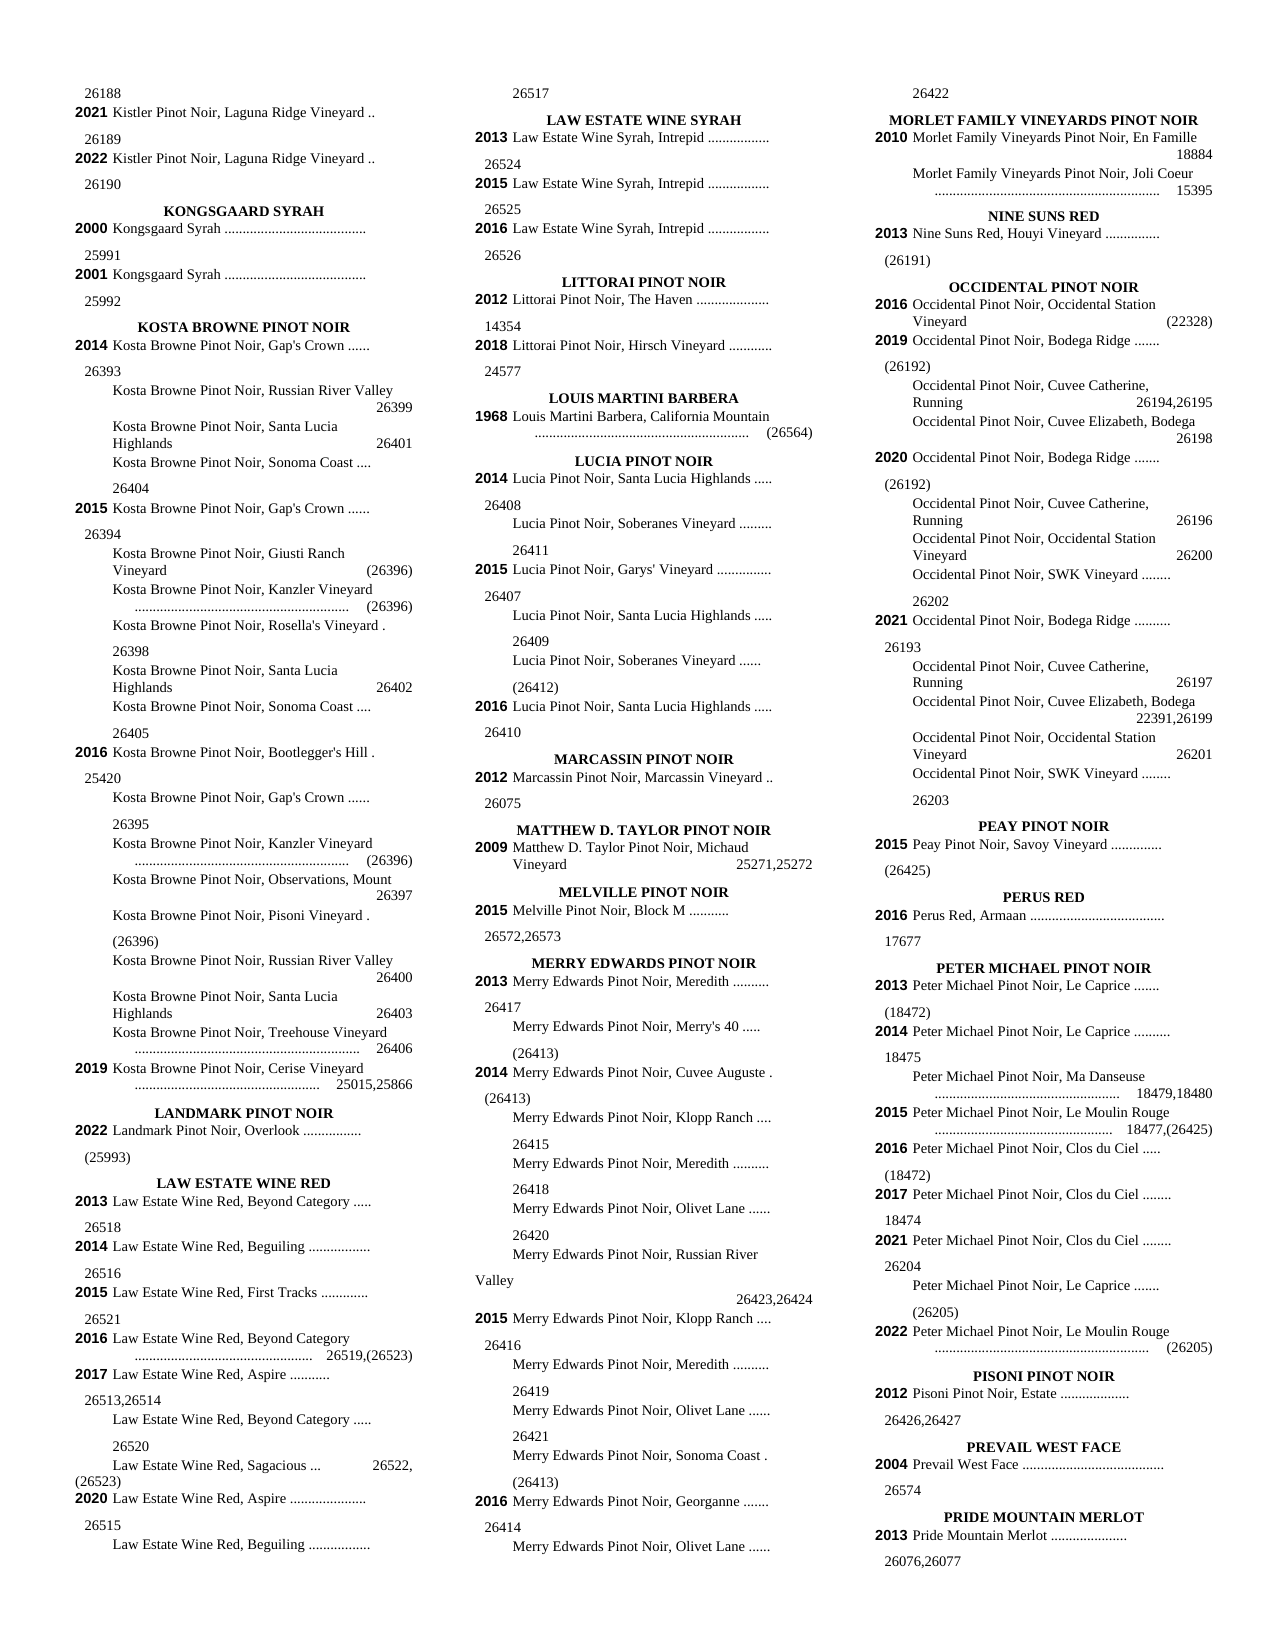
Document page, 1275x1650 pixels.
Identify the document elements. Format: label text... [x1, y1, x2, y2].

text LAW ESTATE WINE RED [75, 1175, 400, 1192]
text Peter Michael Pinot Noir, Ma Danseuse [875, 1068, 1200, 1085]
text OCCIDENTAL PINOT NOIR [875, 278, 1200, 295]
text 2014 Kosta Browne Pinot Noir, Gap's Crown ...... 26393 [75, 336, 400, 382]
text ................................................. 18477,(26425) [875, 1121, 1200, 1138]
text 2015 Lucia Pinot Noir, Garys' Vineyard ............... 26407 [475, 561, 800, 606]
text 2015 Peter Michael Pinot Noir, Le Moulin Rouge [875, 1104, 1200, 1121]
text PISONI PINOT NOIR [875, 1368, 1200, 1384]
text ........................................................... (26396) [75, 851, 400, 868]
text Highlands 26403 [75, 1004, 400, 1021]
text Kosta Browne Pinot Noir, Russian River Valley [75, 952, 400, 968]
text 2022 Kistler Pinot Noir, Laguna Ridge Vineyard .. 26190 [75, 149, 400, 195]
text 2015 Law Estate Wine Red, First Tracks ............. 26521 [75, 1284, 400, 1329]
text Kosta Browne Pinot Noir, Santa Lucia [75, 988, 400, 1004]
text 2016 Peter Michael Pinot Noir, Clos du Ciel ..... (18472) [875, 1140, 1200, 1186]
text 2012 Pisoni Pinot Noir, Estate ................... 26426,26427 [875, 1385, 1200, 1430]
text Kosta Browne Pinot Noir, Gap's Crown ...... 26395 [75, 789, 400, 834]
text 2020 Law Estate Wine Red, Aspire ..................... 26515 [75, 1490, 400, 1536]
text 2015 Law Estate Wine Syrah, Intrepid ................. 26525 [475, 174, 800, 220]
text 2014 Merry Edwards Pinot Noir, Cuvee Auguste . (26413) [475, 1063, 800, 1109]
text Kosta Browne Pinot Noir, Santa Lucia [75, 662, 400, 679]
text 2022 Landmark Pinot Noir, Overlook ................ (25993) [75, 1122, 400, 1167]
text 2019 Kosta Browne Pinot Noir, Cerise Vineyard [75, 1059, 400, 1076]
text Lucia Pinot Noir, Soberanes Vineyard ......... 26411 [475, 515, 800, 561]
text Kosta Browne Pinot Noir, Observations, Mount [75, 870, 400, 887]
text Occidental Pinot Noir, Cuvee Catherine, [875, 494, 1200, 511]
text 26397 [75, 887, 400, 904]
text Kosta Browne Pinot Noir, Sonoma Coast .... 26405 [75, 698, 400, 743]
text Lucia Pinot Noir, Santa Lucia Highlands ..... 26409 [475, 606, 800, 652]
text Kosta Browne Pinot Noir, Giusti Ranch [75, 545, 400, 562]
text 18884 [875, 146, 1200, 162]
text Merry Edwards Pinot Noir, Sonoma Coast . (26413) [475, 1447, 800, 1492]
text 2019 Occidental Pinot Noir, Bodega Ridge ....... (26192) [875, 332, 1200, 377]
text Law Estate Wine Red, Beguiling ................. 26517 [75, 1536, 400, 1552]
text Merry Edwards Pinot Noir, Olivet Lane ...... 26420 [475, 1200, 800, 1246]
text 2013 Law Estate Wine Red, Beyond Category ..... 26518 [75, 1192, 400, 1238]
text LANDMARK PINOT NOIR [75, 1104, 400, 1121]
text 2021 Kistler Pinot Noir, Laguna Ridge Vineyard .. 26189 [75, 104, 400, 149]
text Highlands 26401 [75, 435, 400, 451]
text 2012 Marcassin Pinot Noir, Marcassin Vineyard .. 26075 [475, 768, 800, 814]
text Law Estate Wine Red, Sagacious ... 26522,(26523) [75, 1456, 400, 1490]
text .............................................................. 26406 [75, 1040, 400, 1057]
text Occidental Pinot Noir, Occidental Station [875, 729, 1200, 746]
text LOUIS MARTINI BARBERA [475, 390, 800, 407]
text 2014 Law Estate Wine Red, Beguiling ................. 26516 [75, 1238, 400, 1284]
text 2022 Peter Michael Pinot Noir, Le Moulin Rouge [875, 1322, 1200, 1339]
text 2017 Law Estate Wine Red, Aspire ........... 26513,26514 [75, 1365, 400, 1411]
text 2013 Law Estate Wine Syrah, Intrepid ................. 26524 [475, 129, 800, 174]
text 26198 [875, 430, 1200, 447]
text Kosta Browne Pinot Noir, Russian River Valley [75, 382, 400, 399]
text NINE SUNS RED [875, 208, 1200, 224]
text 2001 Kongsgaard Syrah ....................................... 25992 [75, 266, 400, 311]
text Kosta Browne Pinot Noir, Pisoni Vineyard . (26396) [75, 906, 400, 952]
text 2016 Kosta Browne Pinot Noir, Bootlegger's Hill . 25420 [75, 743, 400, 789]
text 2009 Matthew D. Taylor Pinot Noir, Michaud [475, 839, 800, 856]
text MORLET FAMILY VINEYARDS PINOT NOIR [875, 112, 1200, 128]
text 2016 Law Estate Wine Red, Beyond Category [75, 1329, 400, 1346]
text 2013 Merry Edwards Pinot Noir, Meredith .......... 26417 [475, 972, 800, 1018]
text Merry Edwards Pinot Noir, Klopp Ranch .... 26415 [475, 1109, 800, 1154]
text 2013 Pride Mountain Merlot ..................... 26076,26077 [875, 1526, 1200, 1572]
text 2017 Peter Michael Pinot Noir, Clos du Ciel ........ 18474 [875, 1186, 1200, 1231]
text LUCIA PINOT NOIR [475, 452, 800, 469]
text Kosta Browne Pinot Noir, Sonoma Coast .... 26404 [75, 454, 400, 499]
text 26423,26424 [475, 1291, 800, 1308]
text Vineyard 26201 [875, 746, 1200, 762]
text Merry Edwards Pinot Noir, Merry's 40 ..... (26413) [475, 1018, 800, 1063]
text Occidental Pinot Noir, Cuvee Catherine, [875, 657, 1200, 674]
text Kosta Browne Pinot Noir, Kanzler Vineyard [75, 581, 400, 597]
text 1968 Louis Martini Barbera, California Mountain [475, 407, 800, 424]
text 2004 Prevail West Face ....................................... 26574 [875, 1456, 1200, 1501]
text Occidental Pinot Noir, Occidental Station [875, 530, 1200, 547]
text ........................................................... (26564) [475, 424, 800, 441]
text LAW ESTATE WINE SYRAH [475, 112, 800, 128]
text Law Estate Wine Red, Beyond Category ..... 26520 [75, 1411, 400, 1456]
text Occidental Pinot Noir, SWK Vineyard ........ 26202 [875, 566, 1200, 612]
text ................................................... 18479,18480 [875, 1085, 1200, 1102]
text 2014 Lucia Pinot Noir, Santa Lucia Highlands ..... 26408 [475, 470, 800, 515]
text Merry Edwards Pinot Noir, Olivet Lane ...... 26421 [475, 1401, 800, 1447]
text Merry Edwards Pinot Noir, Olivet Lane ...... 26422 [875, 75, 1200, 104]
text 26400 [75, 968, 400, 985]
text 2021 Peter Michael Pinot Noir, Clos du Ciel ........ 26204 [875, 1231, 1200, 1277]
text Vineyard 26200 [875, 547, 1200, 564]
text Running 26194,26195 [875, 394, 1200, 411]
text 2013 Peter Michael Pinot Noir, Le Caprice ....... (18472) [875, 977, 1200, 1022]
text Law Estate Wine Red, Beguiling ................. 26517 [475, 75, 800, 104]
text 26399 [75, 399, 400, 416]
text Merry Edwards Pinot Noir, Meredith .......... 26418 [475, 1154, 800, 1200]
text MARCASSIN PINOT NOIR [475, 751, 800, 768]
text Occidental Pinot Noir, Cuvee Catherine, [875, 377, 1200, 394]
text 2016 Lucia Pinot Noir, Santa Lucia Highlands ..... 26410 [475, 697, 800, 743]
text Vineyard 25271,25272 [475, 856, 800, 873]
text Peter Michael Pinot Noir, Le Caprice ....... (26205) [875, 1277, 1200, 1322]
text 2012 Littorai Pinot Noir, The Haven .................... 14354 [475, 291, 800, 336]
text KOSTA BROWNE PINOT NOIR [75, 319, 400, 336]
text Running 26196 [875, 511, 1200, 528]
text 2015 Melville Pinot Noir, Block M ........... 26572,26573 [475, 901, 800, 947]
text Morlet Family Vineyards Pinot Noir, Joli Coeur [875, 165, 1200, 182]
text Occidental Pinot Noir, Cuvee Elizabeth, Bodega [875, 693, 1200, 710]
text PETER MICHAEL PINOT NOIR [875, 960, 1200, 976]
text KONGSGAARD SYRAH [75, 203, 400, 220]
text Merry Edwards Pinot Noir, Meredith .......... 26419 [475, 1356, 800, 1401]
text 2015 Peay Pinot Noir, Savoy Vineyard .............. (26425) [875, 835, 1200, 881]
text 2015 Merry Edwards Pinot Noir, Klopp Ranch .... 26416 [475, 1310, 800, 1356]
text Merry Edwards Pinot Noir, Russian River Valley [475, 1246, 800, 1291]
text ........................................................... (26396) [75, 597, 400, 614]
text 2020 Kistler Pinot Noir, Laguna Ridge Vineyard .. 26188 [75, 75, 400, 104]
text PEAY PINOT NOIR [875, 818, 1200, 835]
text 2010 Morlet Family Vineyards Pinot Noir, En Famille [875, 129, 1200, 146]
text 2016 Merry Edwards Pinot Noir, Georganne ....... 26414 [475, 1492, 800, 1538]
text 2020 Occidental Pinot Noir, Bodega Ridge ....... (26192) [875, 449, 1200, 494]
text PREVAIL WEST FACE [875, 1438, 1200, 1455]
text MERRY EDWARDS PINOT NOIR [475, 955, 800, 972]
text 2016 Occidental Pinot Noir, Occidental Station [875, 296, 1200, 312]
text Highlands 26402 [75, 679, 400, 696]
text PRIDE MOUNTAIN MERLOT [875, 1509, 1200, 1526]
text Vineyard (22328) [875, 312, 1200, 329]
text 2015 Kosta Browne Pinot Noir, Gap's Crown ...... 26394 [75, 499, 400, 545]
text 2013 Nine Suns Red, Houyi Vineyard ............... (26191) [875, 225, 1200, 271]
text .............................................................. 15395 [875, 182, 1200, 198]
text Occidental Pinot Noir, SWK Vineyard ........ 26203 [875, 765, 1200, 810]
text PERUS RED [875, 889, 1200, 906]
text ........................................................... (26205) [875, 1339, 1200, 1356]
text ................................................. 26519,(26523) [75, 1346, 400, 1363]
text Lucia Pinot Noir, Soberanes Vineyard ...... (26412) [475, 652, 800, 697]
text LITTORAI PINOT NOIR [475, 274, 800, 290]
text Kosta Browne Pinot Noir, Kanzler Vineyard [75, 834, 400, 851]
text Kosta Browne Pinot Noir, Rosella's Vineyard . 26398 [75, 617, 400, 662]
text 2016 Perus Red, Armaan ..................................... 17677 [875, 906, 1200, 952]
text 2021 Occidental Pinot Noir, Bodega Ridge .......... 26193 [875, 612, 1200, 657]
text Merry Edwards Pinot Noir, Olivet Lane ...... 26422 [475, 1538, 800, 1555]
text MATTHEW D. TAYLOR PINOT NOIR [475, 822, 800, 838]
text Vineyard (26396) [75, 562, 400, 578]
text 2016 Law Estate Wine Syrah, Intrepid ................. 26526 [475, 220, 800, 266]
text 2014 Peter Michael Pinot Noir, Le Caprice .......... 18475 [875, 1022, 1200, 1068]
text Kosta Browne Pinot Noir, Santa Lucia [75, 418, 400, 435]
text ................................................... 25015,25866 [75, 1076, 400, 1093]
text MELVILLE PINOT NOIR [475, 884, 800, 901]
text 2000 Kongsgaard Syrah ....................................... 25991 [75, 220, 400, 266]
text 22391,26199 [875, 710, 1200, 727]
text Running 26197 [875, 674, 1200, 691]
text Occidental Pinot Noir, Cuvee Elizabeth, Bodega [875, 413, 1200, 430]
text Kosta Browne Pinot Noir, Treehouse Vineyard [75, 1023, 400, 1040]
text 2018 Littorai Pinot Noir, Hirsch Vineyard ............ 24577 [475, 336, 800, 382]
